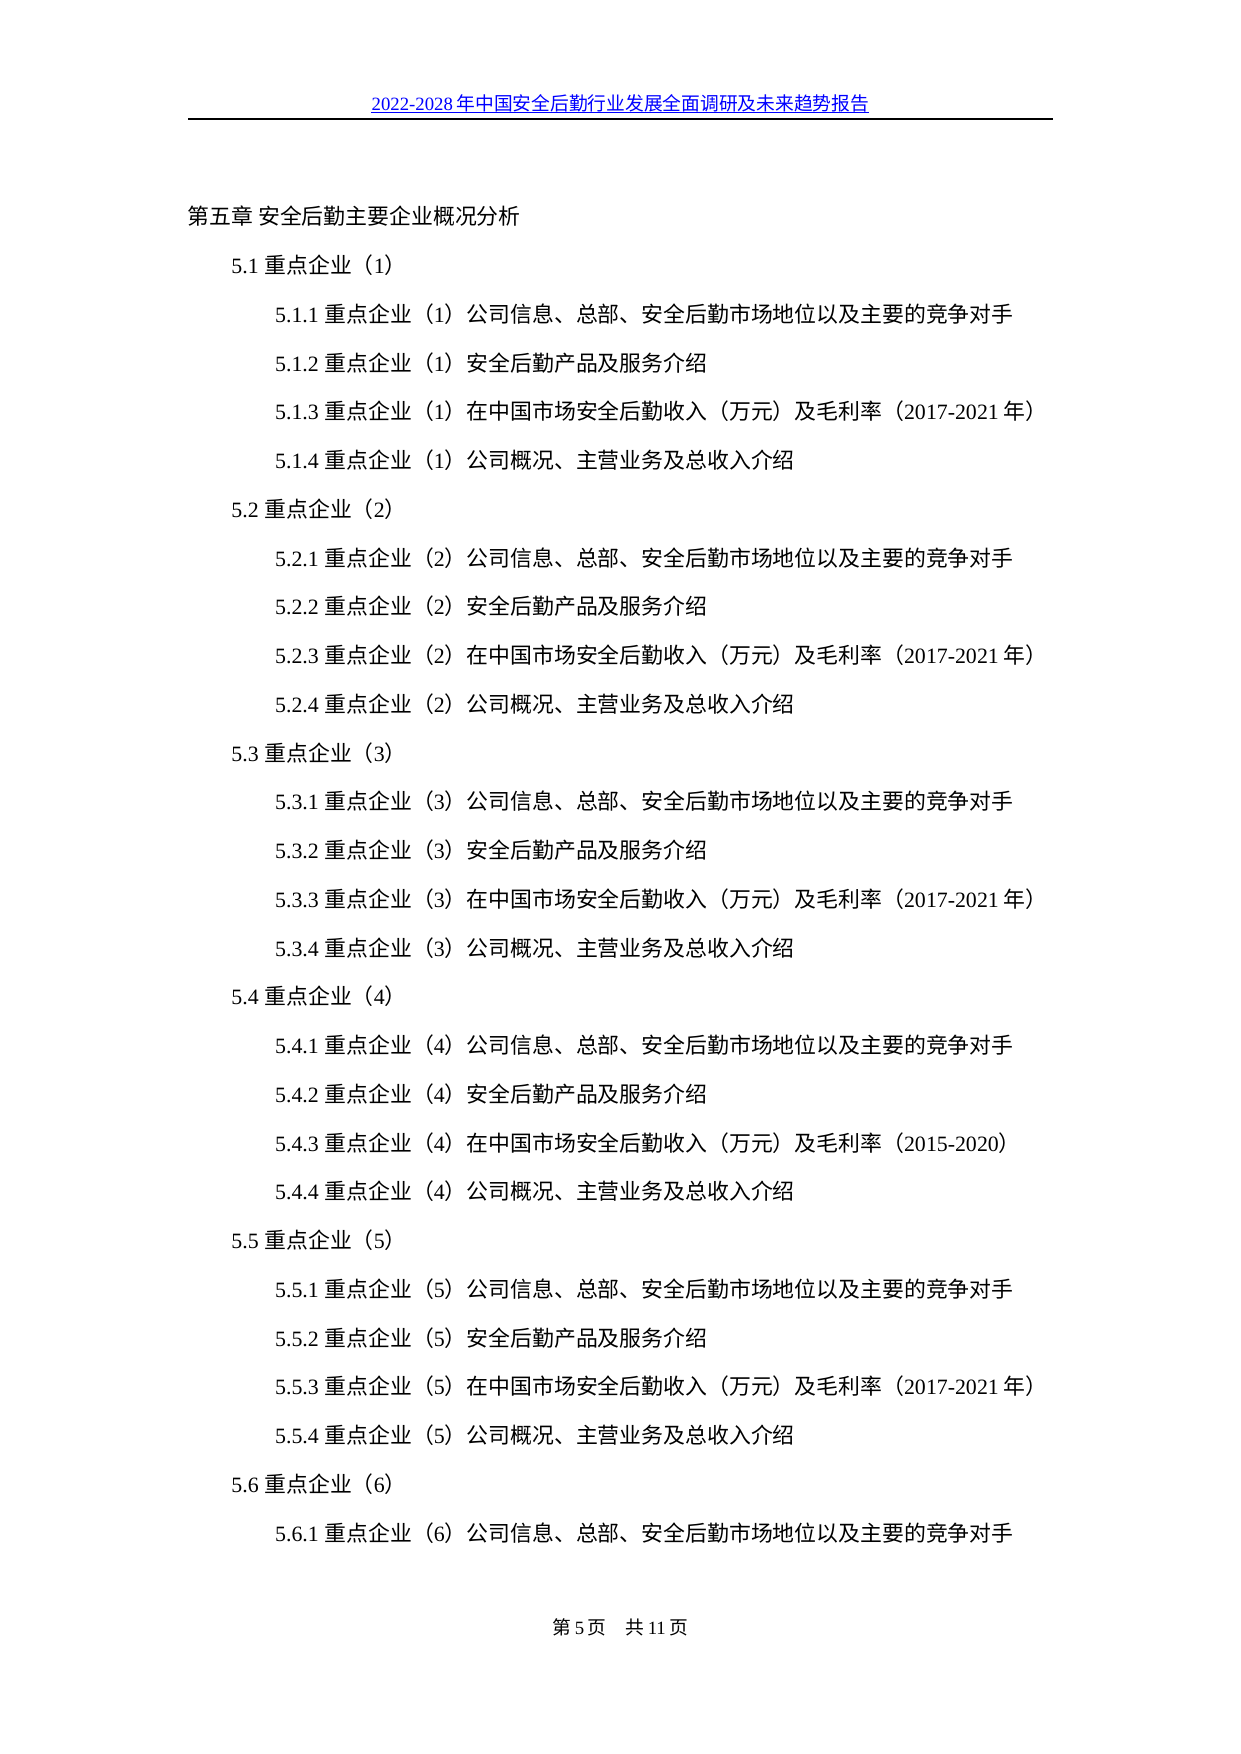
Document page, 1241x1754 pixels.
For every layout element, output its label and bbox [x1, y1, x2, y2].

text [187, 150, 1053, 1548]
